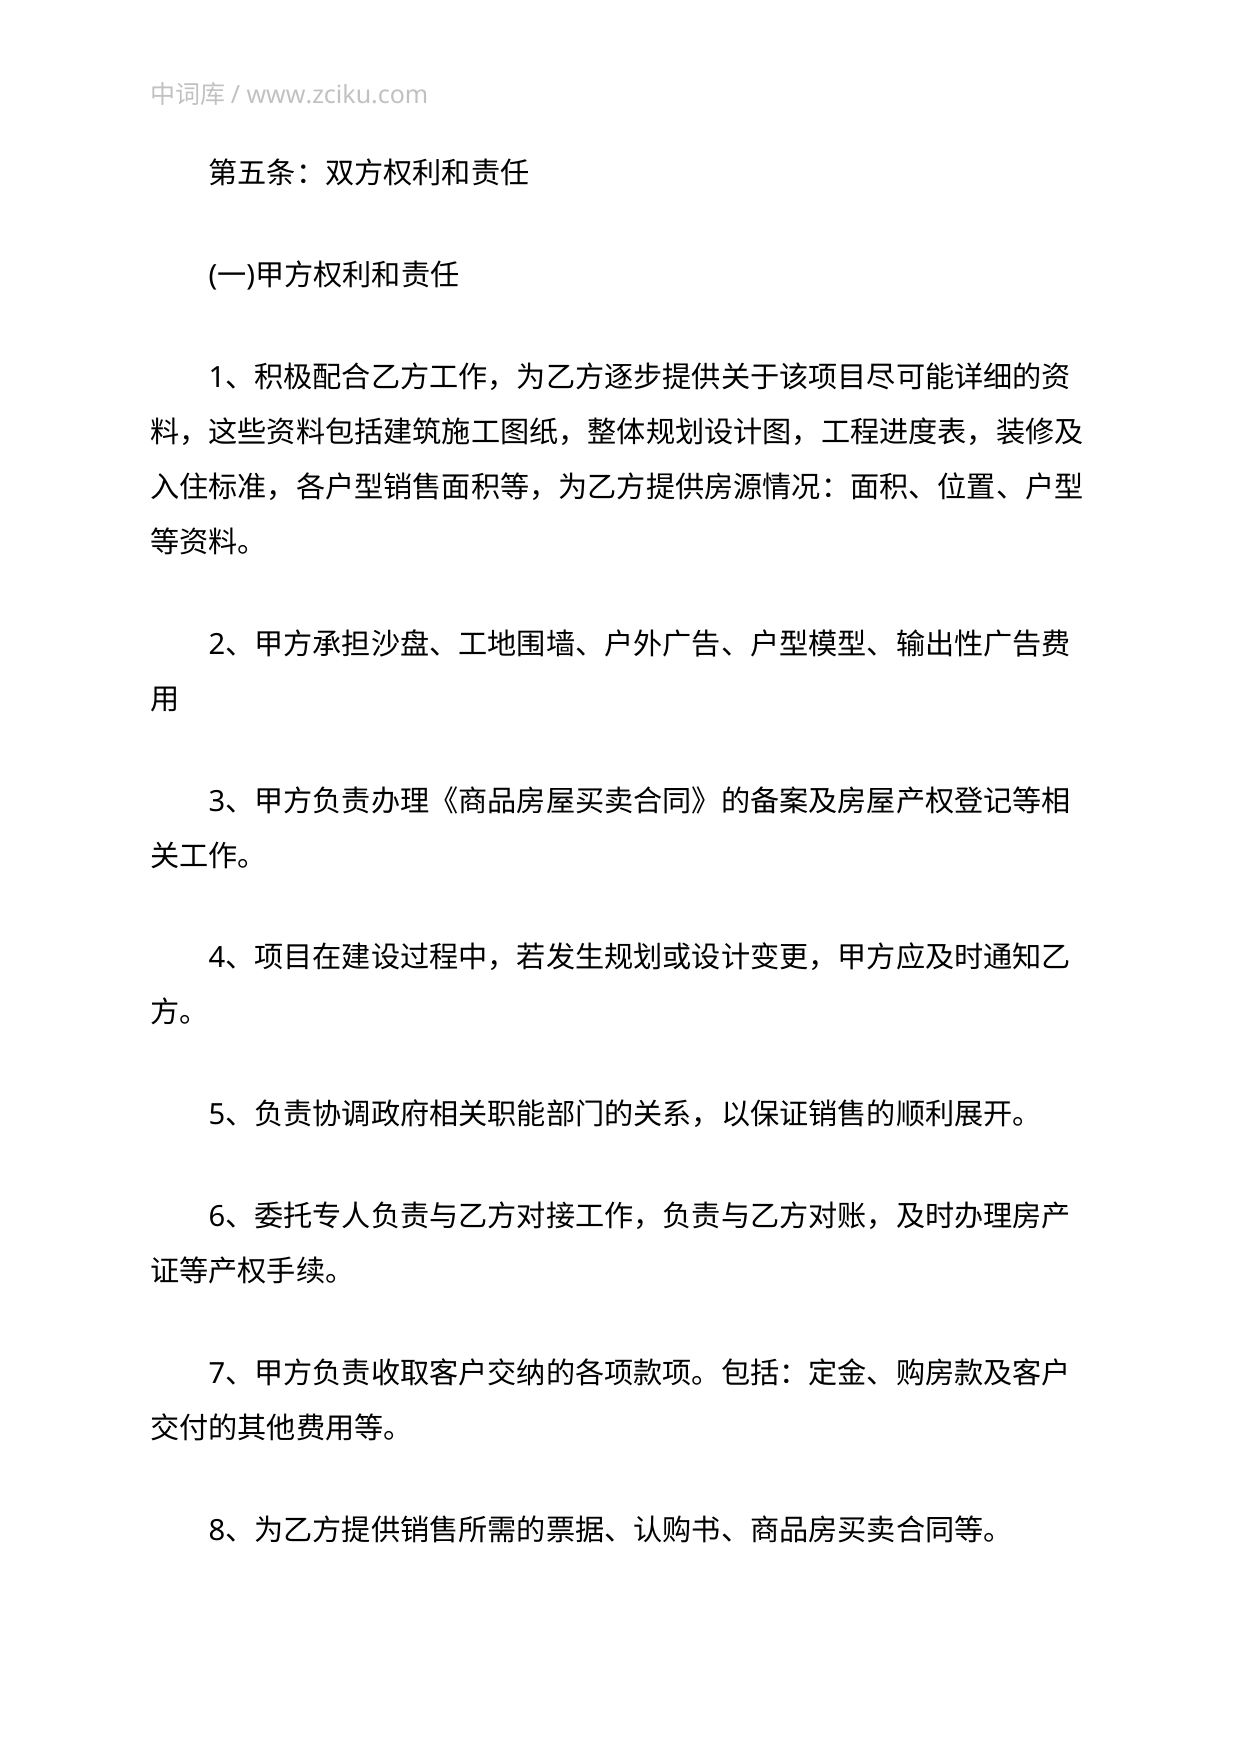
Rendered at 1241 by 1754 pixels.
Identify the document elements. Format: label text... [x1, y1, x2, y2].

text 3、甲方负责办理《商品房屋买卖合同》的备案及房屋产权登记等相关工作。 [150, 777, 1090, 874]
text 5、负责协调政府相关职能部门的关系，以保证销售的顺利展开。 [150, 1091, 1090, 1133]
text 第五条：双方权利和责任 [150, 150, 1090, 192]
text 7、甲方负责收取客户交纳的各项款项。包括：定金、购房款及客户交付的其他费用等。 [150, 1349, 1090, 1447]
text 1、积极配合乙方工作，为乙方逐步提供关于该项目尽可能详细的资料，这些资料包括建筑施工图纸，整体规划设计图，工程进度表，装修及入住标准，各户型销售面积等，为乙方提供房源情况：面积、位置、户型等资料。 [150, 354, 1090, 561]
text 8、为乙方提供销售所需的票据、认购书、商品房买卖合同等。 [150, 1506, 1090, 1548]
text (一)甲方权利和责任 [150, 252, 1090, 294]
text 6、委托专人负责与乙方对接工作，负责与乙方对账，及时办理房产证等产权手续。 [150, 1193, 1090, 1290]
text 2、甲方承担沙盘、工地围墙、户外广告、户型模型、输出性广告费用 [150, 620, 1090, 718]
text 4、项目在建设过程中，若发生规划或设计变更，甲方应及时通知乙方。 [150, 934, 1090, 1031]
